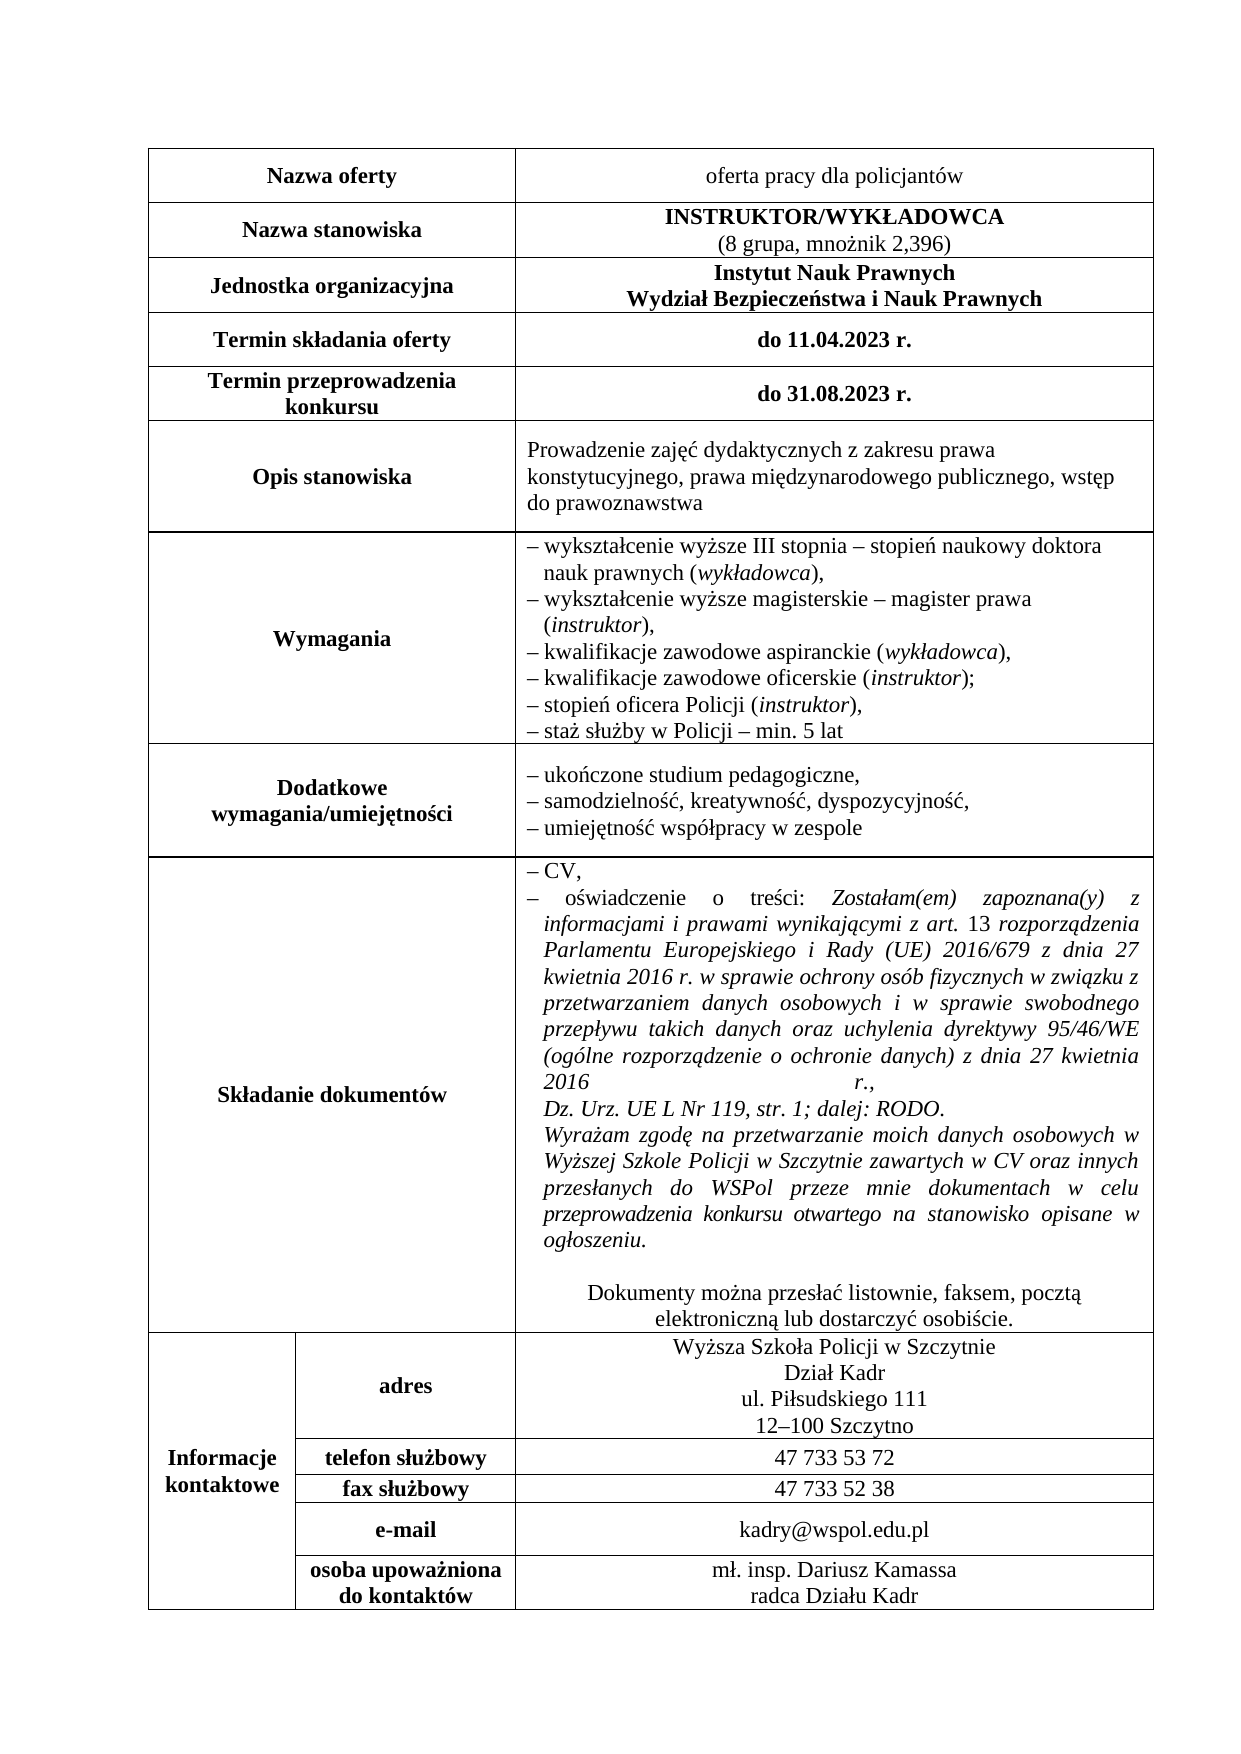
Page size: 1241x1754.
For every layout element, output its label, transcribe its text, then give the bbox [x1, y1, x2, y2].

table_cell Informacje kontaktowe [149, 1333, 295, 1609]
table_cell Instytut Nauk Prawnych Wydział Bezpieczeństwa i Nauk Prawnych [516, 258, 1153, 312]
table_cell Wymagania [149, 533, 515, 743]
table_cell do 31.08.2023 r. [516, 367, 1153, 419]
table_cell INSTRUKTOR/WYKŁADOWCA (8 grupa, mnożnik 2,396) [516, 203, 1153, 257]
table_cell Jednostka organizacyjna [149, 258, 515, 312]
table_cell Opis stanowiska [149, 421, 515, 531]
table_header oferta pracy dla policjantów [516, 149, 1153, 202]
table_cell – wykształcenie wyższe III stopnia – stopień naukowy doktora nauk prawnych (wykładowca), – wykształcenie wyższe magisterskie – magister prawa (instruktor), – kwalifikacje zawodowe aspiranckie (wykładowca), – kwalifikacje zawodowe oficerskie (instruktor); – stopień oficera Policji (instruktor), – staż służby w Policji – min. 5 lat [516, 533, 1153, 743]
table_cell e-mail [296, 1503, 515, 1555]
table_cell Dodatkowe wymagania/umiejętności [149, 744, 515, 856]
table_cell fax służbowy [296, 1475, 515, 1502]
table_cell Prowadzenie zajęć dydaktycznych z zakresu prawa konstytucyjnego, prawa międzynarodowego publicznego, wstęp do prawoznawstwa [516, 421, 1153, 531]
table_cell – ukończone studium pedagogiczne, – samodzielność, kreatywność, dyspozycyjność, – umiejętność współpracy w zespole [516, 744, 1153, 856]
table_cell Wyższa Szkoła Policji w Szczytnie Dział Kadr ul. Piłsudskiego 111 12–100 Szczytno [516, 1333, 1153, 1438]
table_cell Termin składania oferty [149, 313, 515, 366]
table_cell Składanie dokumentów [149, 858, 515, 1332]
table_cell Nazwa stanowiska [149, 203, 515, 257]
table_cell telefon służbowy [296, 1439, 515, 1474]
table_cell osoba upoważniona do kontaktów [296, 1556, 515, 1609]
table_cell adres [296, 1333, 515, 1438]
table_cell – CV, – oświadczenie o treści: Zostałam(em) zapoznana(y) z informacjami i prawami wynikającymi z art. 13 rozporządzenia Parlamentu Europejskiego i Rady (UE) 2016/679 z dnia 27 kwietnia 2016 r. w sprawie ochrony osób fizycznych w związku z przetwarzaniem danych osobowych i w sprawie swobodnego przepływu takich danych oraz uchylenia dyrektywy 95/46/WE (ogólne rozporządzenie o ochronie danych) z dnia 27 kwietnia 2016 r., Dz. Urz. UE L Nr 119, str. 1; dalej: RODO. Wyrażam zgodę na przetwarzanie moich danych osobowych w Wyższej Szkole Policji w Szczytnie zawartych w CV oraz innych przesłanych do WSPol przeze mnie dokumentach w celu przeprowadzenia konkursu otwartego na stanowisko opisane w ogłoszeniu. Dokumenty można przesłać listownie, faksem, pocztą elektroniczną lub dostarczyć osobiście. [516, 858, 1153, 1332]
table_cell mł. insp. Dariusz Kamassa radca Działu Kadr [516, 1556, 1153, 1609]
table_cell 47 733 52 38 [516, 1475, 1153, 1502]
table_cell kadry@wspol.edu.pl [516, 1503, 1153, 1555]
table_cell do 11.04.2023 r. [516, 313, 1153, 366]
table_cell Termin przeprowadzenia konkursu [149, 367, 515, 419]
table_header Nazwa oferty [149, 149, 515, 202]
table_cell 47 733 53 72 [516, 1439, 1153, 1474]
